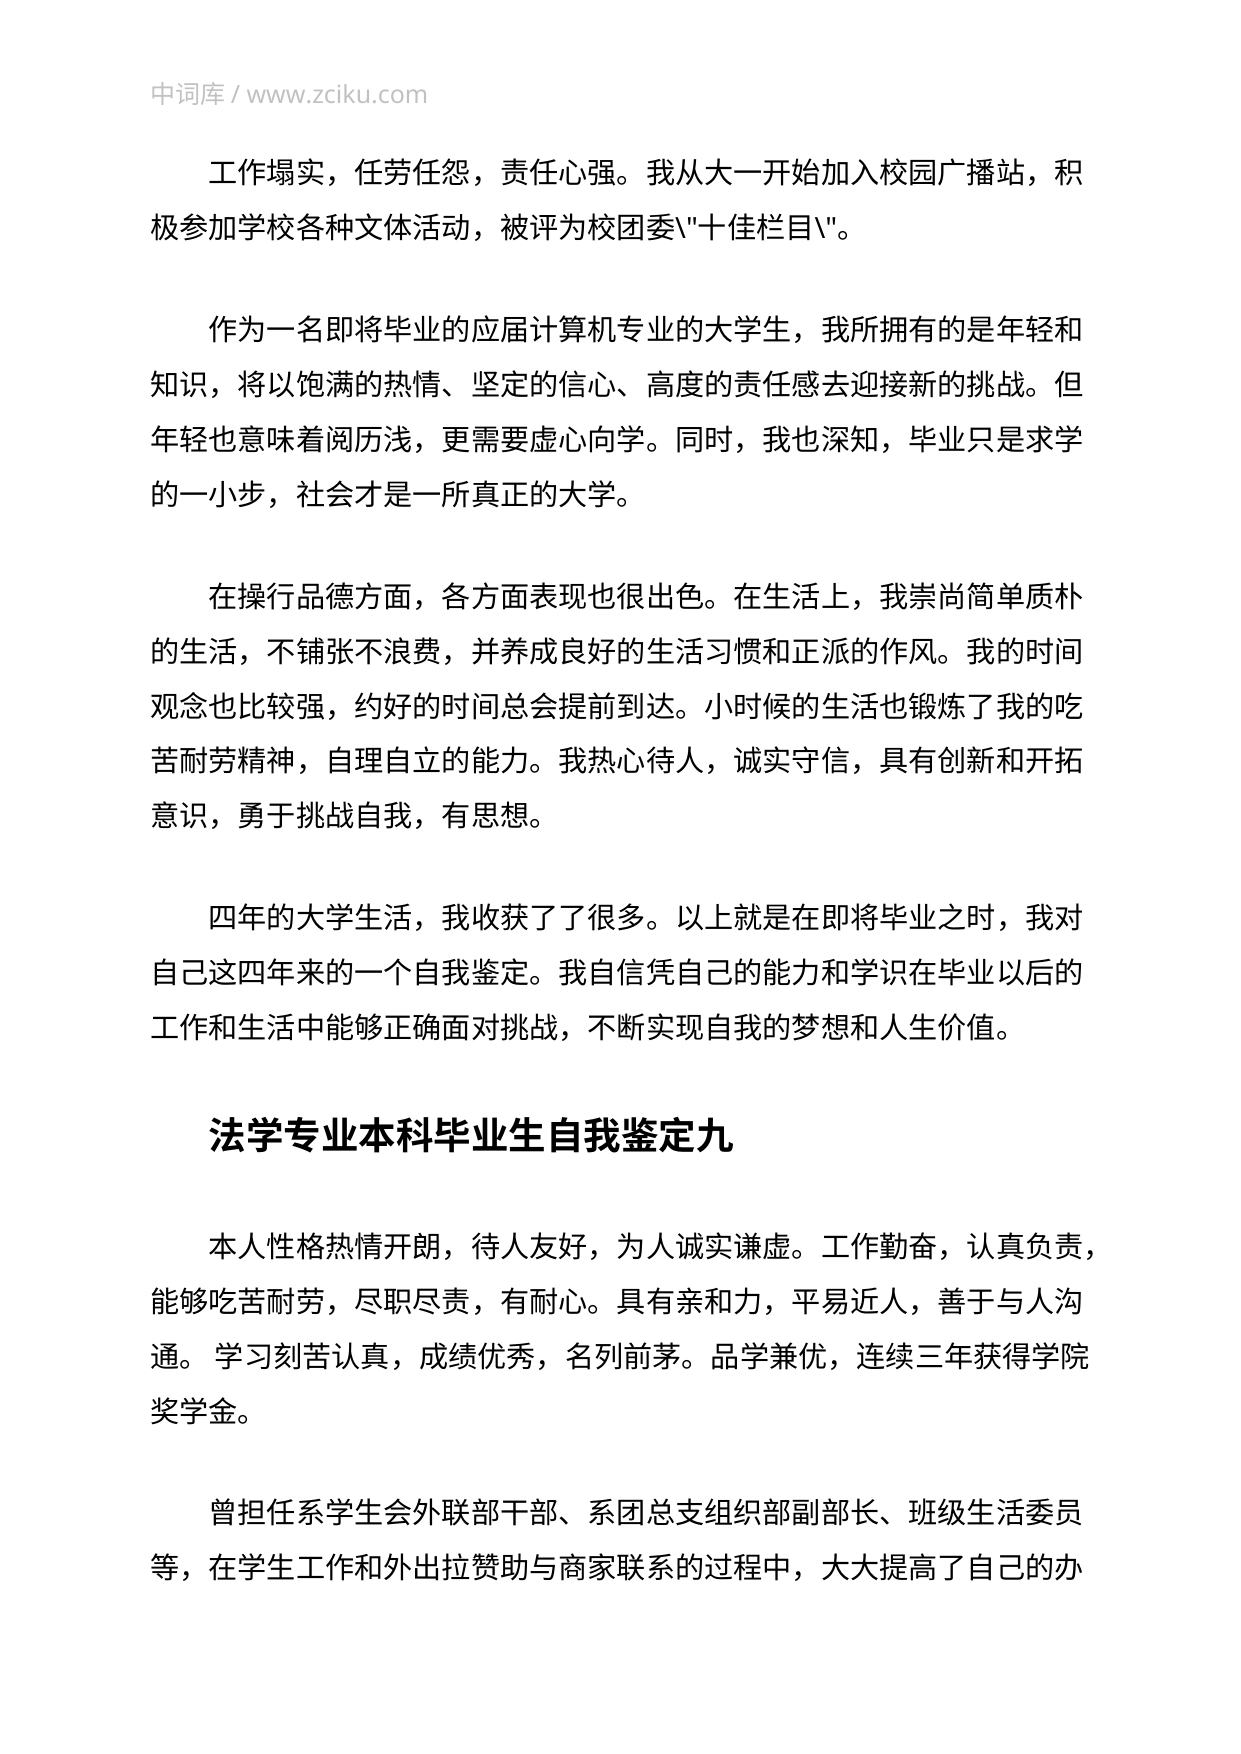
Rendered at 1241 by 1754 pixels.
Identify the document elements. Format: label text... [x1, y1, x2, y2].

text 工作塌实，任劳任怨，责任心强。我从大一开始加入校园广播站，积极参加学校各种文体活动，被评为校团委\"十佳栏目\"。 [150, 150, 1090, 247]
text 本人性格热情开朗，待人友好，为人诚实谦虚。工作勤奋，认真负责，能够吃苦耐劳，尽职尽责，有耐心。具有亲和力，平易近人，善于与人沟通。 学习刻苦认真，成绩优秀，名列前茅。品学兼优，连续三年获得学院奖学金。 [150, 1224, 1090, 1431]
text 在操行品德方面，各方面表现也很出色。在生活上，我崇尚简单质朴的生活，不铺张不浪费，并养成良好的生活习惯和正派的作风。我的时间观念也比较强，约好的时间总会提前到达。小时候的生活也锻炼了我的吃苦耐劳精神，自理自立的能力。我热心待人，诚实守信，具有创新和开拓意识，勇于挑战自我，有思想。 [150, 573, 1090, 835]
text 四年的大学生活，我收获了了很多。以上就是在即将毕业之时，我对自己这四年来的一个自我鉴定。我自信凭自己的能力和学识在毕业以后的工作和生活中能够正确面对挑战，不断实现自我的梦想和人生价值。 [150, 895, 1090, 1047]
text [150, 1490, 1090, 1587]
text 作为一名即将毕业的应届计算机专业的大学生，我所拥有的是年轻和知识，将以饱满的热情、坚定的信心、高度的责任感去迎接新的挑战。但年轻也意味着阅历浅，更需要虚心向学。同时，我也深知，毕业只是求学的一小步，社会才是一所真正的大学。 [150, 307, 1090, 514]
text 法学专业本科毕业生自我鉴定九 [150, 1106, 1090, 1161]
